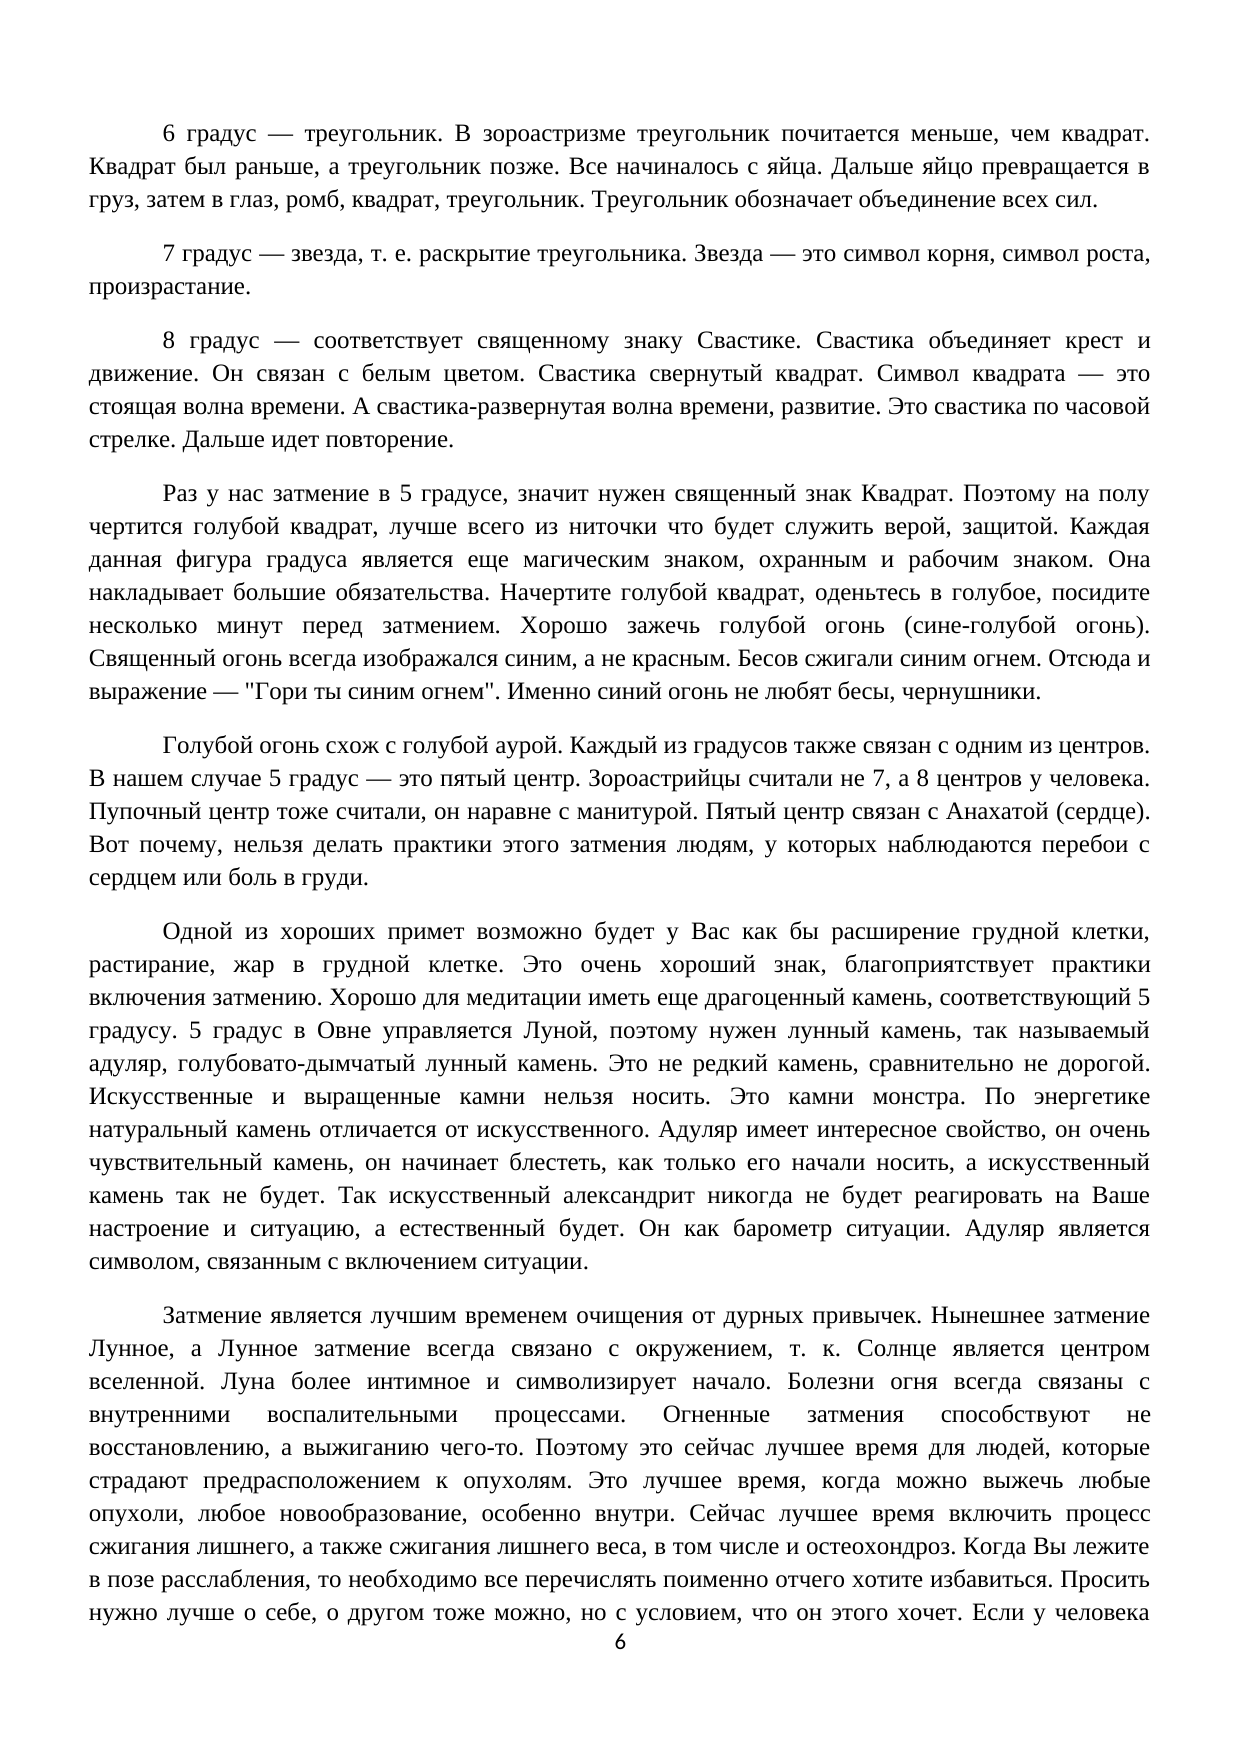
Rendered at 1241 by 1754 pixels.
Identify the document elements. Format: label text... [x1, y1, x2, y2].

text 7 градус — звезда, т. е. раскрытие треугольника. Звезда — это символ корня, символ роста, произрастание. [89, 238, 1152, 300]
text Голубой огонь схож с голубой аурой. Каждый из градусов также связан с одним из центров. В нашем случае 5 градус — это пятый центр. Зороастрийцы считали не 7, а 8 центров у человека. Пупочный центр тоже считали, он наравне с манитурой. Пятый центр связан с Анахатой (сердце). Вот почему, нельзя делать практики этого затмения людям, у которых наблюдаются перебои с сердцем или боль в груди. [89, 730, 1152, 891]
text 6 градус — треугольник. В зороастризме треугольник почитается меньше, чем квадрат. Квадрат был раньше, а треугольник позже. Все начиналось с яйца. Дальше яйцо превращается в груз, затем в глаз, ромб, квадрат, треугольник. Треугольник обозначает объединение всех сил. [89, 118, 1152, 213]
text Раз у нас затмение в 5 градусе, значит нужен священный знак Квадрат. Поэтому на полу чертится голубой квадрат, лучше всего из ниточки что будет служить верой, защитой. Каждая данная фигура градуса является еще магическим знаком, охранным и рабочим знаком. Она накладывает большие обязательства. Начертите голубой квадрат, оденьтесь в голубое, посидите несколько минут перед затмением. Хорошо зажечь голубой огонь (сине-голубой огонь). Священный огонь всегда изображался синим, а не красным. Бесов сжигали синим огнем. Отсюда и выражение — "Гори ты синим огнем". Именно синий огонь не любят бесы, чернушники. [89, 478, 1152, 705]
text 8 градус — соответствует священному знаку Свастике. Свастика объединяет крест и движение. Он связан с белым цветом. Свастика свернутый квадрат. Символ квадрата — это стоящая волна времени. А свастика-развернутая волна времени, развитие. Это свастика по часовой стрелке. Дальше идет повторение. [89, 325, 1152, 453]
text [89, 1300, 1152, 1626]
text Одной из хороших примет возможно будет у Вас как бы расширение грудной клетки, растирание, жар в грудной клетке. Это очень хороший знак, благоприятствует практики включения затмению. Хорошо для медитации иметь еще драгоценный камень, соответствующий 5 градусу. 5 градус в Овне управляется Луной, поэтому нужен лунный камень, так называемый адуляр, голубовато-дымчатый лунный камень. Это не редкий камень, сравнительно не дорогой. Искусственные и выращенные камни нельзя носить. Это камни монстра. По энергетике натуральный камень отличается от искусственного. Адуляр имеет интересное свойство, он очень чувствительный камень, он начинает блестеть, как только его начали носить, а искусственный камень так не будет. Так искусственный александрит никогда не будет реагировать на Ваше настроение и ситуацию, а естественный будет. Он как барометр ситуации. Адуляр является символом, связанным с включением ситуации. [89, 916, 1152, 1275]
